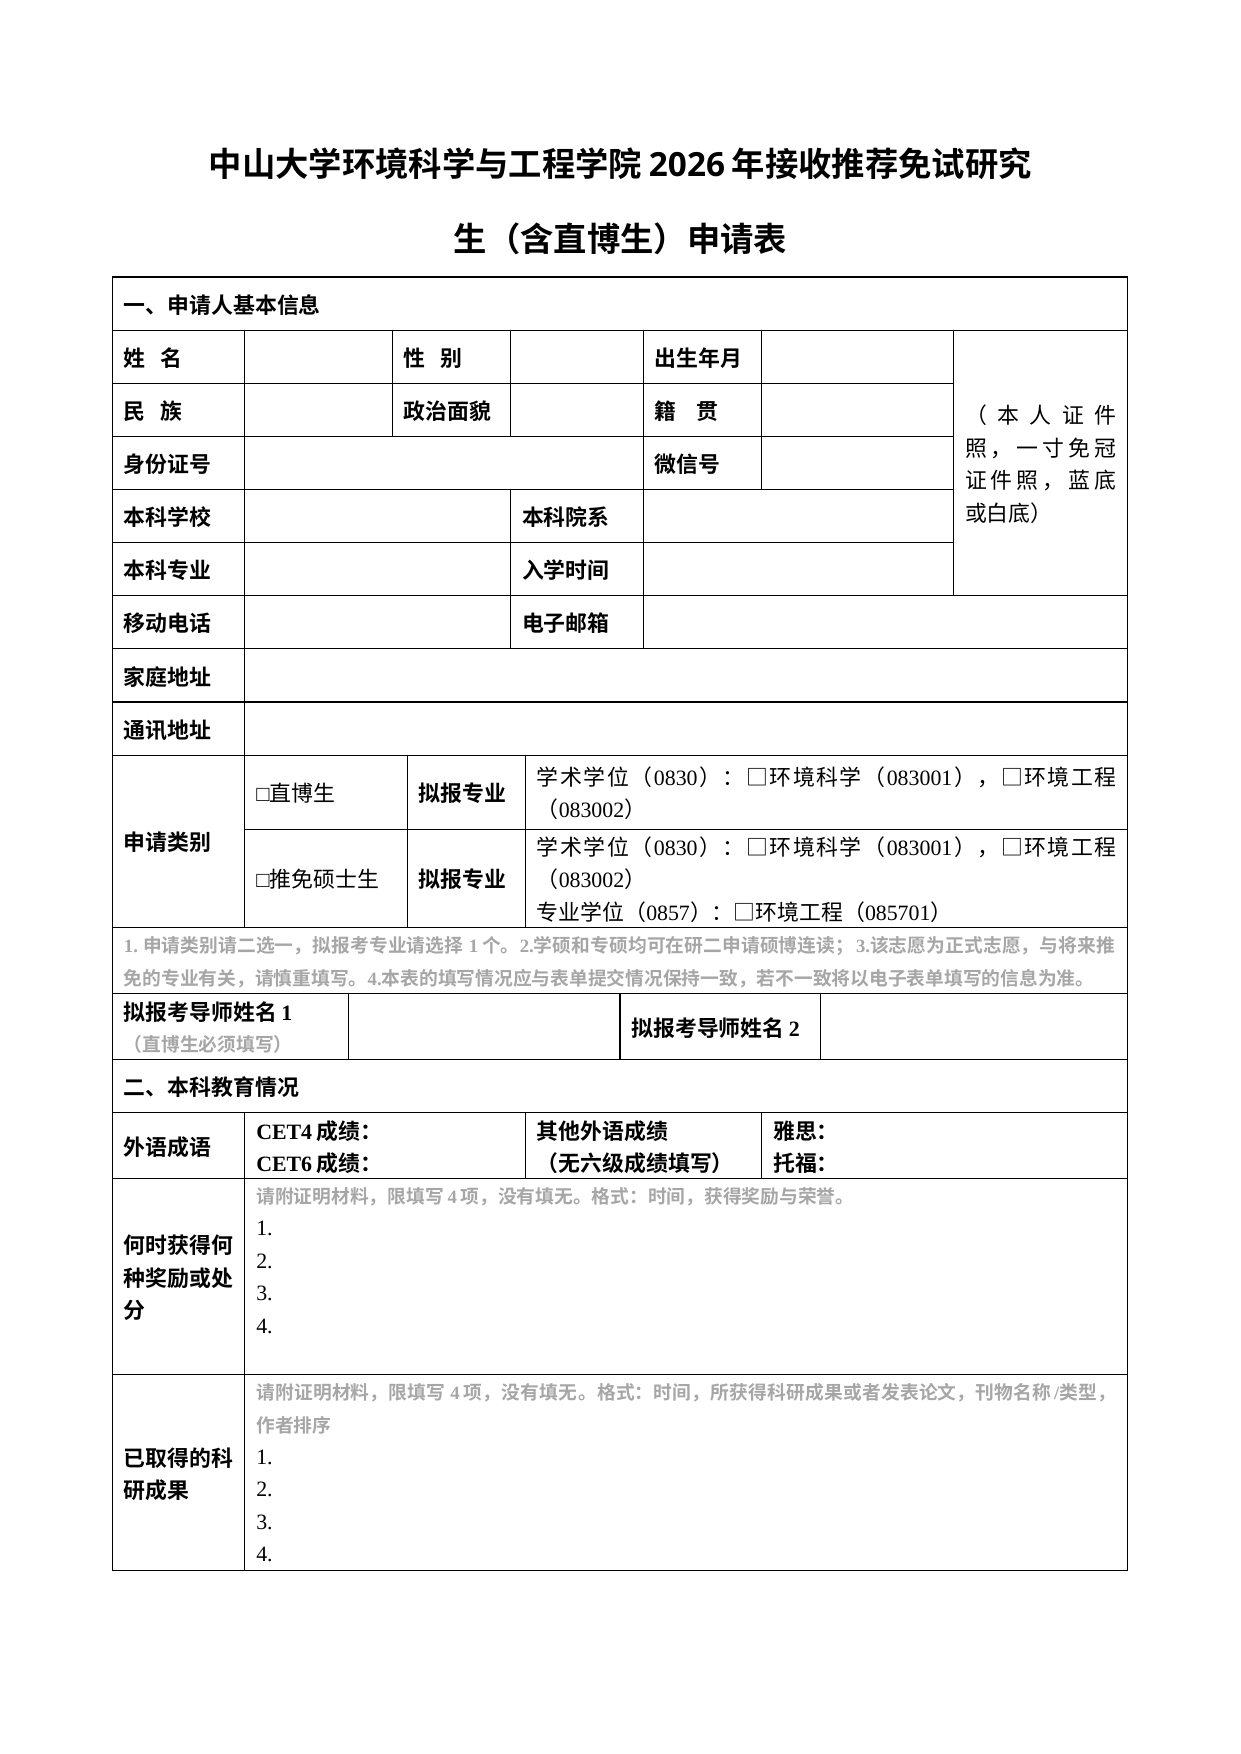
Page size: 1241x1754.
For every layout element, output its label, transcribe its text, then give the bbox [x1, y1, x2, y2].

table_cell 拟报专业 [408, 756, 525, 828]
table_cell □直博生 [245, 756, 407, 828]
table_cell [644, 490, 953, 542]
table_cell 学术学位（0830）：□环境科学（083001），□环境工程（083002） 专业学位（0857）：□环境工程（085701） [526, 830, 1127, 927]
table_cell 本科院系 [511, 490, 643, 542]
table_cell 其他外语成绩 （无六级成绩填写） [526, 1113, 761, 1178]
table_cell 本科学校 [113, 490, 244, 542]
table_cell □推免硕士生 [245, 830, 407, 927]
table_cell [245, 384, 392, 436]
table_cell 出生年月 [644, 331, 761, 383]
table_cell 何时获得何种奖励或处分 [113, 1179, 244, 1374]
table_cell [511, 384, 643, 436]
table_cell 微信号 [644, 437, 761, 489]
table_cell 电子邮箱 [511, 596, 643, 648]
table_cell [762, 437, 953, 489]
table_cell [821, 994, 1127, 1059]
table_cell 拟报专业 [408, 830, 525, 927]
table_cell 民 族 [113, 384, 244, 436]
table_cell 身份证号 [113, 437, 244, 489]
table_cell [245, 649, 1127, 701]
table_cell （本人证件照，一寸免冠证件照，蓝底或白底） [954, 331, 1127, 595]
table_cell [245, 490, 510, 542]
table_cell 外语成语 [113, 1113, 244, 1178]
table_cell 雅思： 托福： [762, 1113, 1127, 1178]
table_cell 申请类别 [113, 756, 244, 927]
table_cell 政治面貌 [393, 384, 510, 436]
table_cell CET4成绩： CET6成绩： [245, 1113, 525, 1178]
table_cell 已取得的科研成果 [113, 1375, 244, 1570]
table_cell 学术学位（0830）：□环境科学（083001），□环境工程（083002） [526, 756, 1127, 828]
table_cell 1. 申请类别请二选一，拟报考专业请选择1个。2.学硕和专硕均可在研二申请硕博连读；3.该志愿为正式志愿，与将来推免的专业有关，请慎重填写。4.本表的填写情况应与表单提交情况保持一致，若不一致将以电子表单填写的信息为准。 [113, 928, 1127, 993]
table_cell 籍 贯 [644, 384, 761, 436]
table_cell [245, 596, 510, 648]
table_cell 拟报考导师姓名1 （直博生必须填写） [113, 994, 348, 1059]
table_cell [245, 543, 510, 595]
table_header 一、申请人基本信息 [113, 278, 1127, 329]
table_cell [644, 596, 1127, 648]
text 中山大学环境科学与工程学院2026年接收推荐免试研究生（含直博生）申请表 [206, 129, 1034, 269]
table_cell 本科专业 [113, 543, 244, 595]
table_cell [762, 331, 953, 383]
table_cell 家庭地址 [113, 649, 244, 701]
table_cell [644, 543, 953, 595]
table_cell [511, 331, 643, 383]
table_cell 入学时间 [511, 543, 643, 595]
table_cell [245, 703, 1127, 754]
table_cell 拟报考导师姓名2 [621, 994, 820, 1059]
table_cell 性 别 [393, 331, 510, 383]
table_cell [245, 437, 643, 489]
table_cell [762, 384, 953, 436]
table_cell 通讯地址 [113, 703, 244, 754]
table_cell 二、本科教育情况 [113, 1060, 1127, 1112]
table_cell 请附证明材料，限填写4项，没有填无。格式：时间，所获得科研成果或者发表论文，刊物名称/类型，作者排序 [245, 1375, 1127, 1570]
table_cell 姓 名 [113, 331, 244, 383]
table_cell [245, 331, 392, 383]
table_cell 请附证明材料，限填写4项，没有填无。格式：时间，获得奖励与荣誉。 [245, 1179, 1127, 1374]
table_cell 移动电话 [113, 596, 244, 648]
table_cell [349, 994, 619, 1059]
